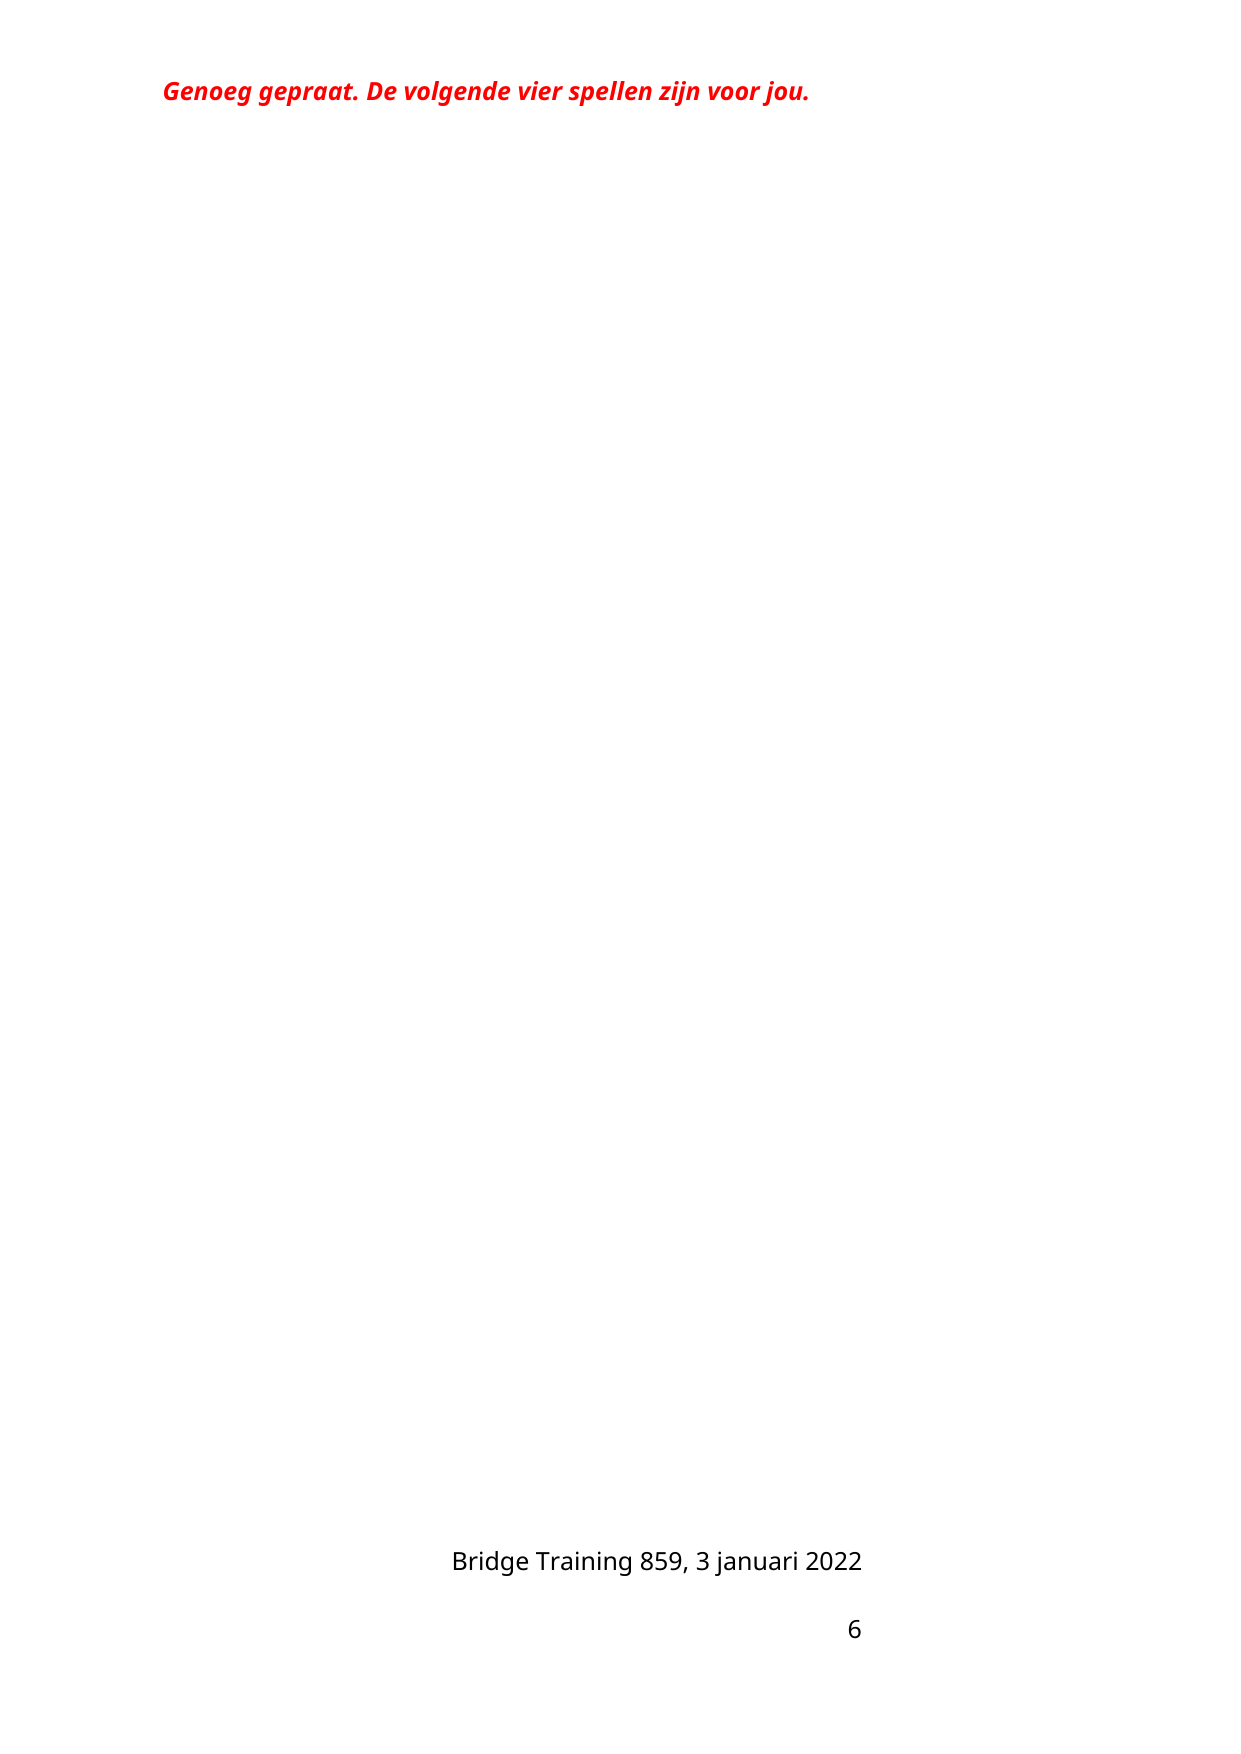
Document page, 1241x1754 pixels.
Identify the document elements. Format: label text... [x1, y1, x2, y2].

text Genoeg gepraat. De volgende vier spellen zijn voor jou. [162, 74, 1152, 108]
